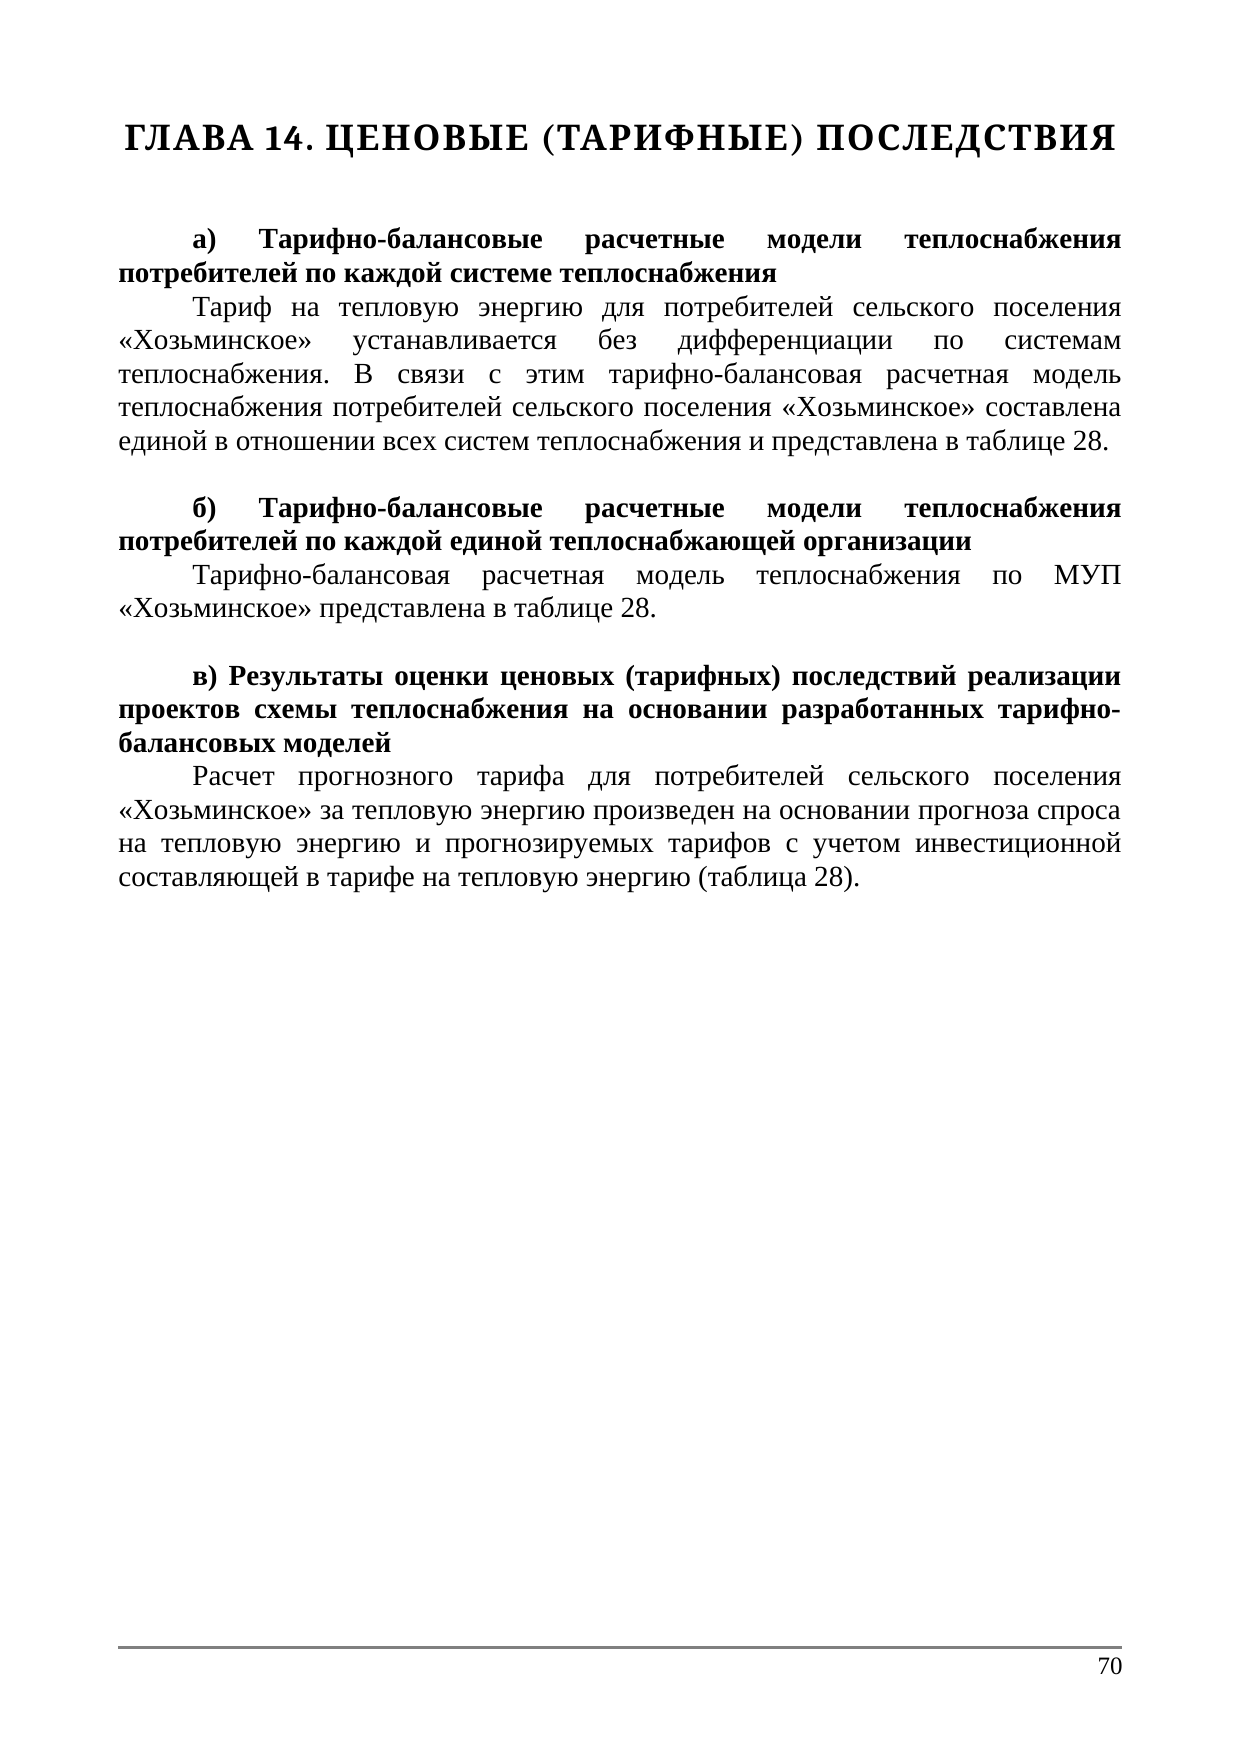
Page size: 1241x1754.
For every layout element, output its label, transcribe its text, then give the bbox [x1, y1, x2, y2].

text а) Тарифно-балансовые расчетные модели теплоснабжения потребителей по каждой системе теплоснабжения [118, 222, 1122, 289]
text б) Тарифно-балансовые расчетные модели теплоснабжения потребителей по каждой единой теплоснабжающей организации [118, 490, 1122, 557]
text в) Результаты оценки ценовых (тарифных) последствий реализации проектов схемы теплоснабжения на основании разработанных тарифно-балансовых моделей [118, 658, 1122, 758]
text Тарифно-балансовая расчетная модель теплоснабжения по МУП «Хозьминское» представлена в таблице 28. [118, 557, 1122, 624]
text Расчет прогнозного тарифа для потребителей сельского поселения «Хозьминское» за тепловую энергию произведен на основании прогноза спроса на тепловую энергию и прогнозируемых тарифов с учетом инвестиционной составляющей в тарифе на тепловую энергию (таблица 28). [118, 758, 1122, 892]
text Тариф на тепловую энергию для потребителей сельского поселения «Хозьминское» устанавливается без дифференциации по системам теплоснабжения. В связи с этим тарифно-балансовая расчетная модель теплоснабжения потребителей сельского поселения «Хозьминское» составлена единой в отношении всех систем теплоснабжения и представлена в таблице 28. [118, 289, 1122, 456]
subtitle Глава 14. Ценовые (тарифные) последствия [118, 118, 1122, 159]
